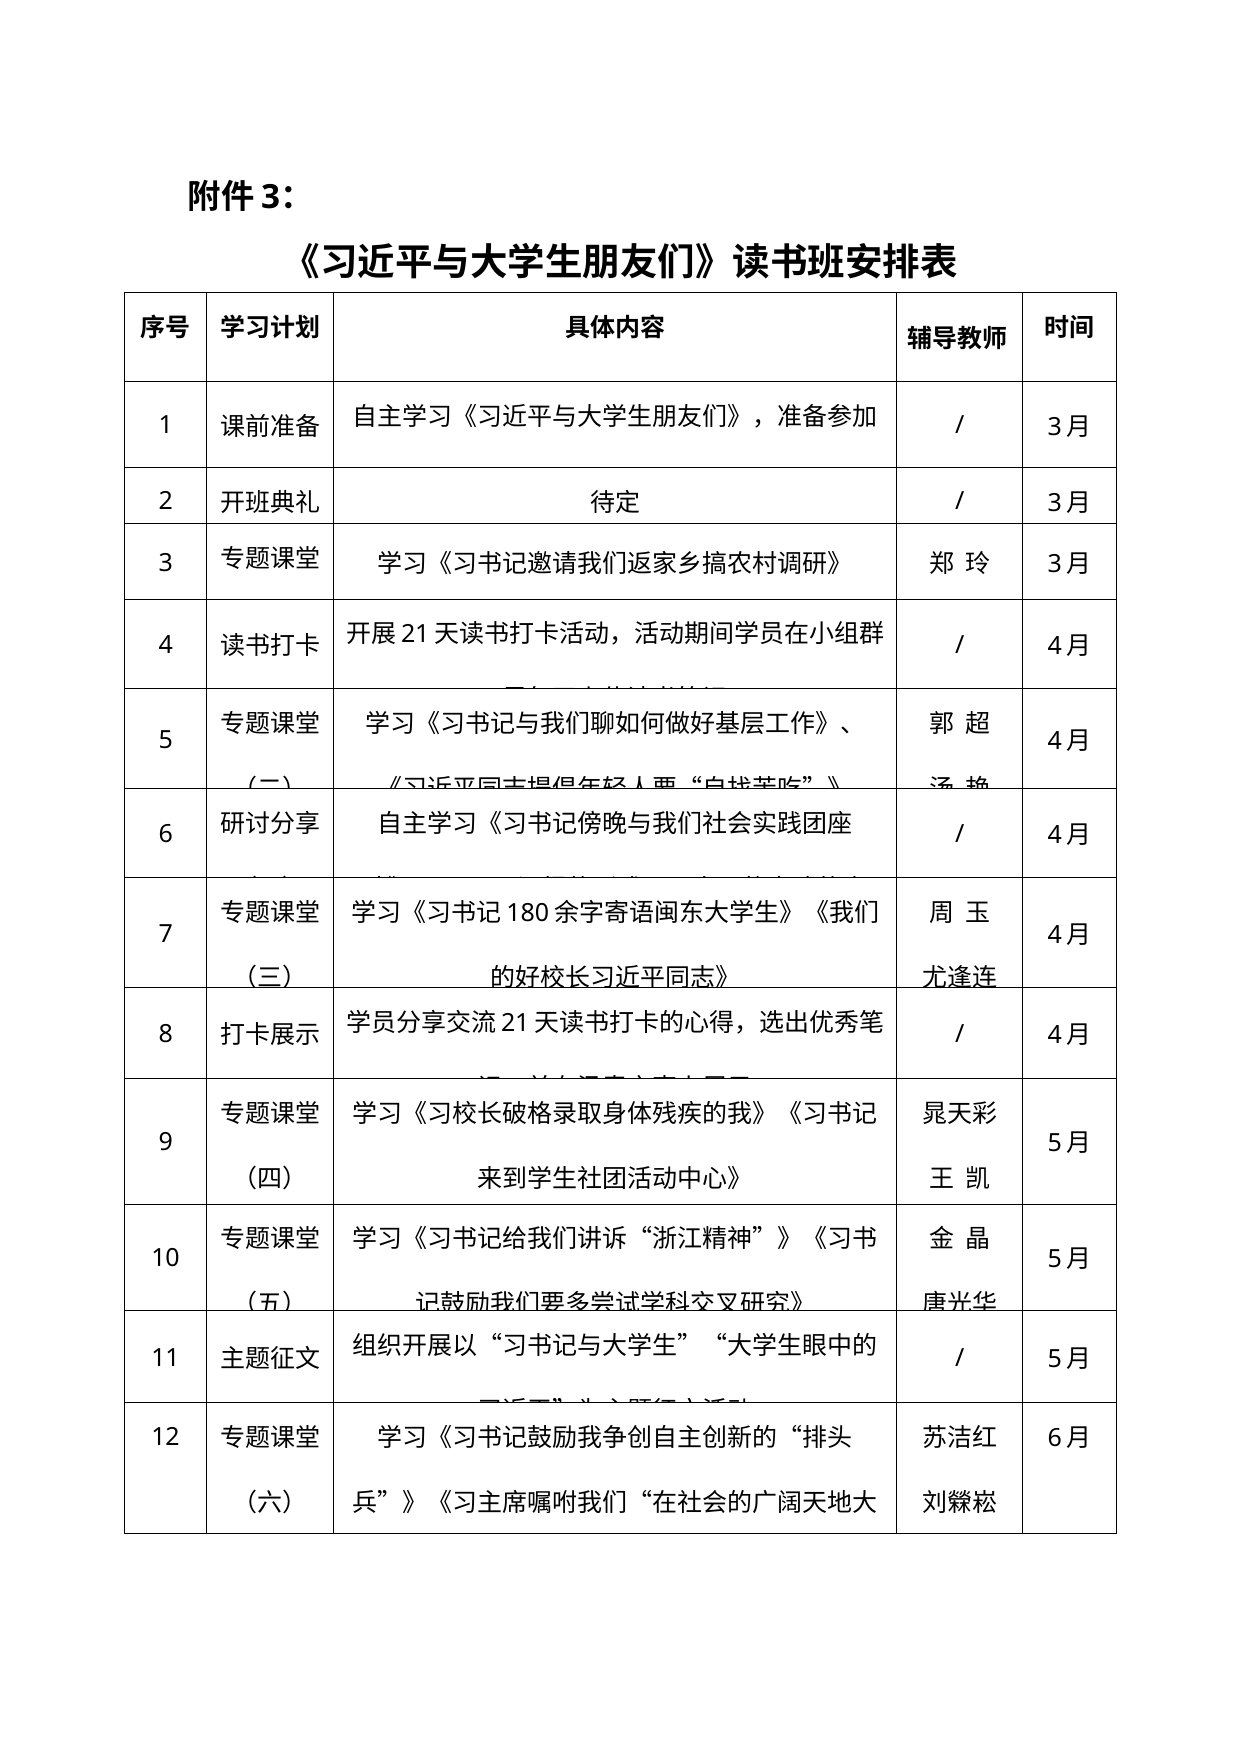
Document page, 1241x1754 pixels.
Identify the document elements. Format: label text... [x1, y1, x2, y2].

table_cell / [897, 468, 1022, 523]
table_cell 4月 [1023, 789, 1116, 877]
table_cell / [897, 600, 1022, 688]
table_cell 郭 超 汤 艳 [897, 689, 1022, 788]
table_cell 专题课堂 （四） [207, 1079, 333, 1203]
table_cell 主题征文 [207, 1311, 333, 1402]
table_cell 专题课堂 （六） [207, 1403, 333, 1533]
text 附件3： [187, 162, 1053, 227]
table_cell 苏洁红 刘檾崧 [897, 1403, 1022, 1533]
table_cell 学习《习书记给我们讲诉“浙江精神”》《习书记鼓励我们要多尝试学科交叉研究》 [334, 1205, 896, 1310]
table_cell 开班典礼 [207, 468, 333, 523]
table_cell 5 [125, 689, 206, 788]
table_cell 5月 [1023, 1311, 1116, 1402]
table_cell 组织开展以“习书记与大学生”“大学生眼中的习近平”为主题征文活动 [334, 1311, 896, 1402]
table_cell 晁天彩 王 凯 [897, 1079, 1022, 1203]
table_cell 5月 [1023, 1205, 1116, 1310]
table_cell 3月 [1023, 524, 1116, 598]
table_cell 学习《习书记邀请我们返家乡搞农村调研》 [334, 524, 896, 598]
table_cell 周 玉 尤逢连 [897, 878, 1022, 987]
table_cell / [897, 382, 1022, 467]
table_cell 读书打卡 [207, 600, 333, 688]
table_cell 专题课堂 （二） [207, 689, 333, 788]
table_cell 金 晶 唐光华 [897, 1205, 1022, 1310]
table_cell 4月 [1023, 600, 1116, 688]
table_cell 学习《习书记与我们聊如何做好基层工作》、《习近平同志提倡年轻人要“自找苦吃”》 [334, 689, 896, 788]
table_cell 专题课堂 （一） [207, 524, 333, 598]
table_cell 12 [125, 1403, 206, 1533]
table_cell 8 [125, 988, 206, 1078]
table_cell 2 [125, 468, 206, 523]
table_cell 1 [125, 382, 206, 467]
table_cell 课前准备 [207, 382, 333, 467]
table_cell 4月 [1023, 878, 1116, 987]
table_cell 4月 [1023, 689, 1116, 788]
table_cell 4 [125, 600, 206, 688]
table_cell 4月 [1023, 988, 1116, 1078]
table_cell 开展21天读书打卡活动，活动期间学员在小组群里每天上传读书笔记 [334, 600, 896, 688]
table_cell 学习《习校长破格录取身体残疾的我》《习书记来到学生社团活动中心》 [334, 1079, 896, 1203]
table_cell 10 [125, 1205, 206, 1310]
table_cell 11 [125, 1311, 206, 1402]
table_cell 5月 [1023, 1079, 1116, 1203]
table_header 学习计划 [207, 293, 333, 381]
table_cell 自主学习《习近平与大学生朋友们》，准备参加中国共青团杂志社举办的精读大赛 [334, 382, 896, 467]
table_header 序号 [125, 293, 206, 381]
table_cell 学员分享交流21天读书打卡的心得，选出优秀笔记，并在汤青之声上展示 [334, 988, 896, 1078]
table_header 辅导教师 [897, 293, 1022, 381]
table_cell 7 [125, 878, 206, 987]
table_cell 专题课堂 （五） [207, 1205, 333, 1310]
table_cell 3月 [1023, 468, 1116, 523]
table_cell 3 [125, 524, 206, 598]
table_cell 打卡展示 [207, 988, 333, 1078]
table_cell 专题课堂 （三） [207, 878, 333, 987]
text 《习近平与大学生朋友们》读书班安排表 [187, 227, 1053, 292]
table_cell / [897, 1311, 1022, 1402]
table_cell / [897, 789, 1022, 877]
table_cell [334, 1403, 896, 1533]
table_cell 郑 玲 [897, 524, 1022, 598]
table_header 时间 [1023, 293, 1116, 381]
table_cell / [897, 988, 1022, 1078]
table_cell 学习《习书记180余字寄语闽东大学生》《我们的好校长习近平同志》 [334, 878, 896, 987]
table_cell 3月 [1023, 382, 1116, 467]
table_cell 9 [125, 1079, 206, 1203]
table_cell 自主学习《习书记傍晚与我们社会实践团座谈》，以PPT汇报的形式展示自己的实践故事 [334, 789, 896, 877]
table_header 具体内容 [334, 293, 896, 381]
table_cell 6月 [1023, 1403, 1116, 1533]
table_cell 待定 [334, 468, 896, 523]
table_cell 研讨分享 （一） [207, 789, 333, 877]
table_cell 6 [125, 789, 206, 877]
